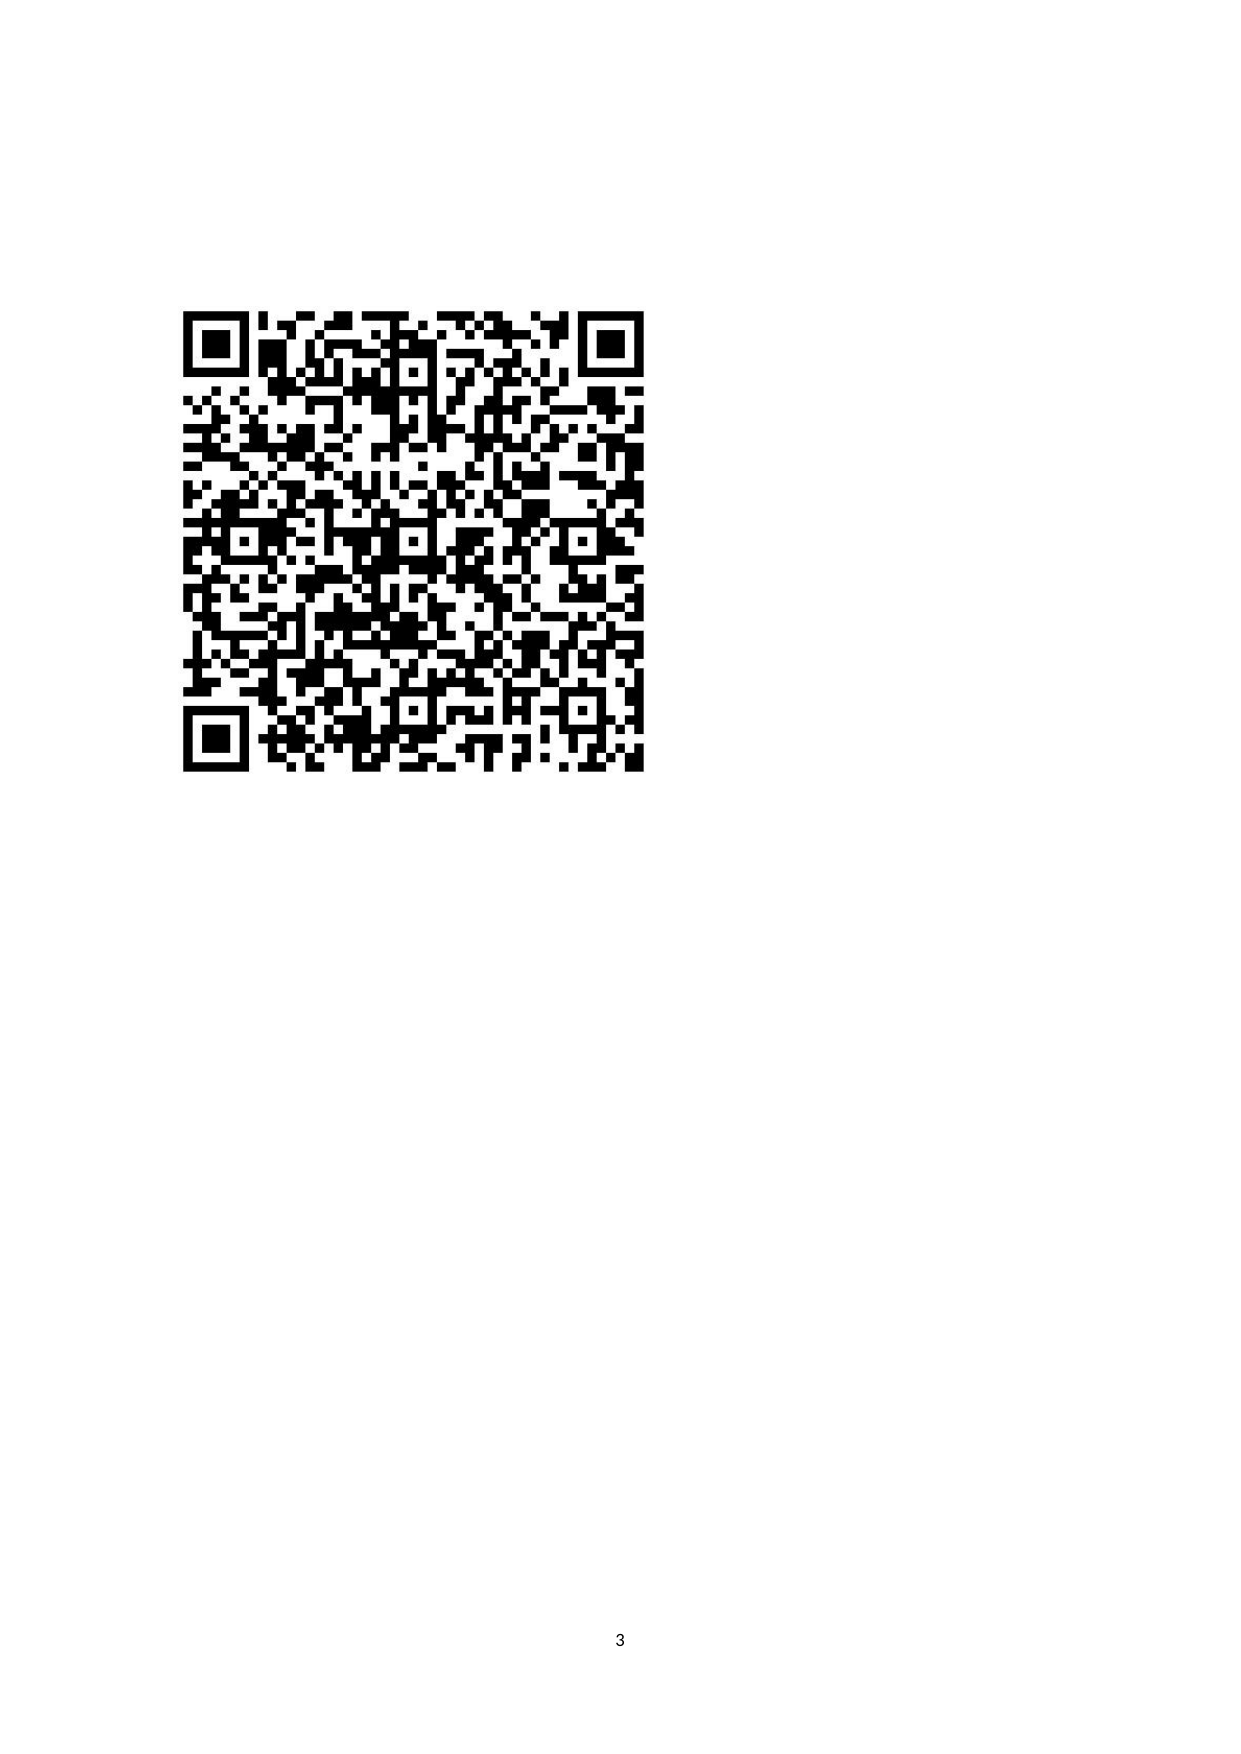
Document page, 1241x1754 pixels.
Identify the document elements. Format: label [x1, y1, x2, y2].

picture [153, 281, 675, 803]
